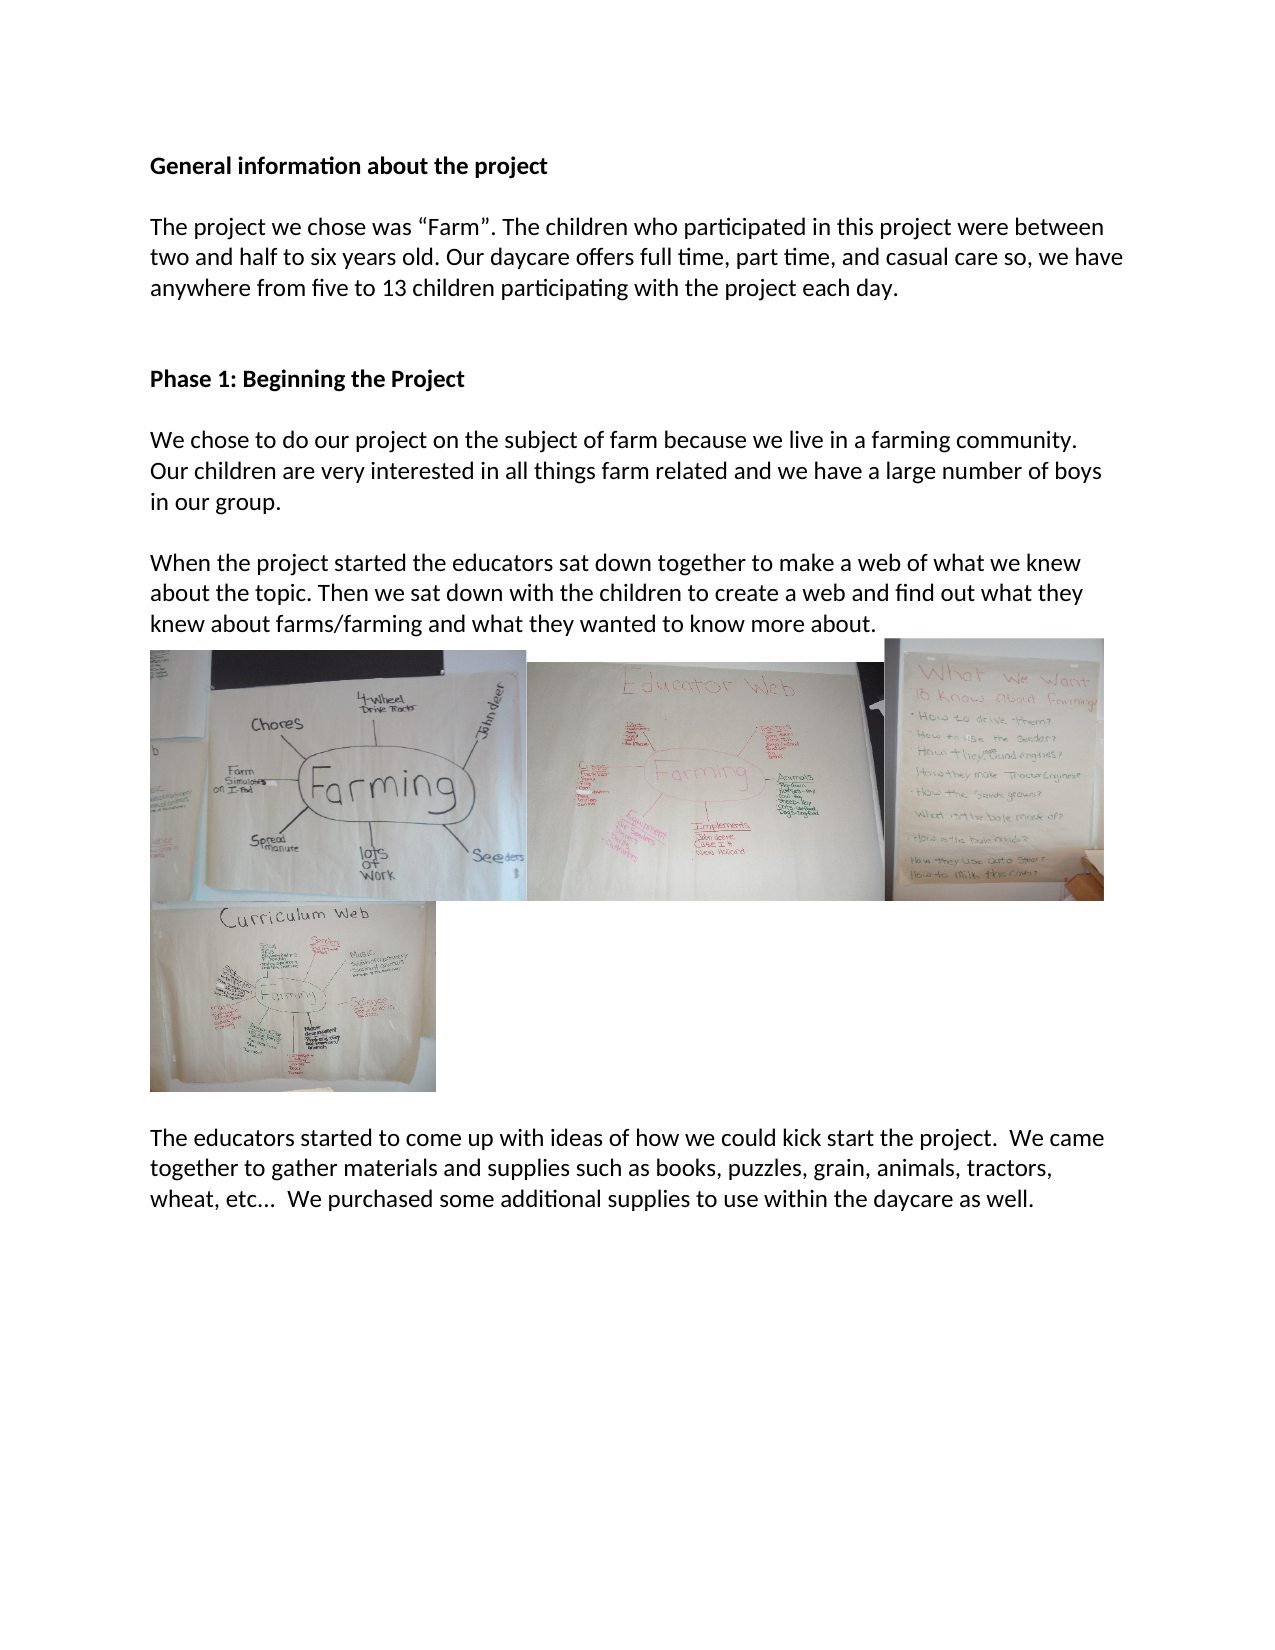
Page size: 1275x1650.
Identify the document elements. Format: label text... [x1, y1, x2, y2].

picture [150, 650, 884, 1092]
text We chose to do our project on the subject of farm because we live in a farming community. Our children are very interested in all things farm related and we have a large number of boys in our group. [150, 425, 1125, 516]
text When the project started the educators sat down together to make a web of what we knew about the topic. Then we sat down with the children to create a web and find out what they knew about farms/farming and what they wanted to know more about. [150, 547, 1125, 638]
picture [885, 639, 1104, 901]
text The project we chose was “Farm”. The children who participated in this project were between two and half to six years old. Our daycare offers full time, part time, and casual care so, we have anywhere from five to 13 children participating with the project each day. [150, 211, 1125, 303]
text General information about the project [150, 150, 1125, 181]
text Phase 1: Beginning the Project [150, 364, 1125, 394]
text The educators started to come up with ideas of how we could kick start the project. We came together to gather materials and supplies such as books, puzzles, grain, animals, tractors, wheat, etc... We purchased some additional supplies to use within the daycare as well. [150, 1122, 1125, 1214]
